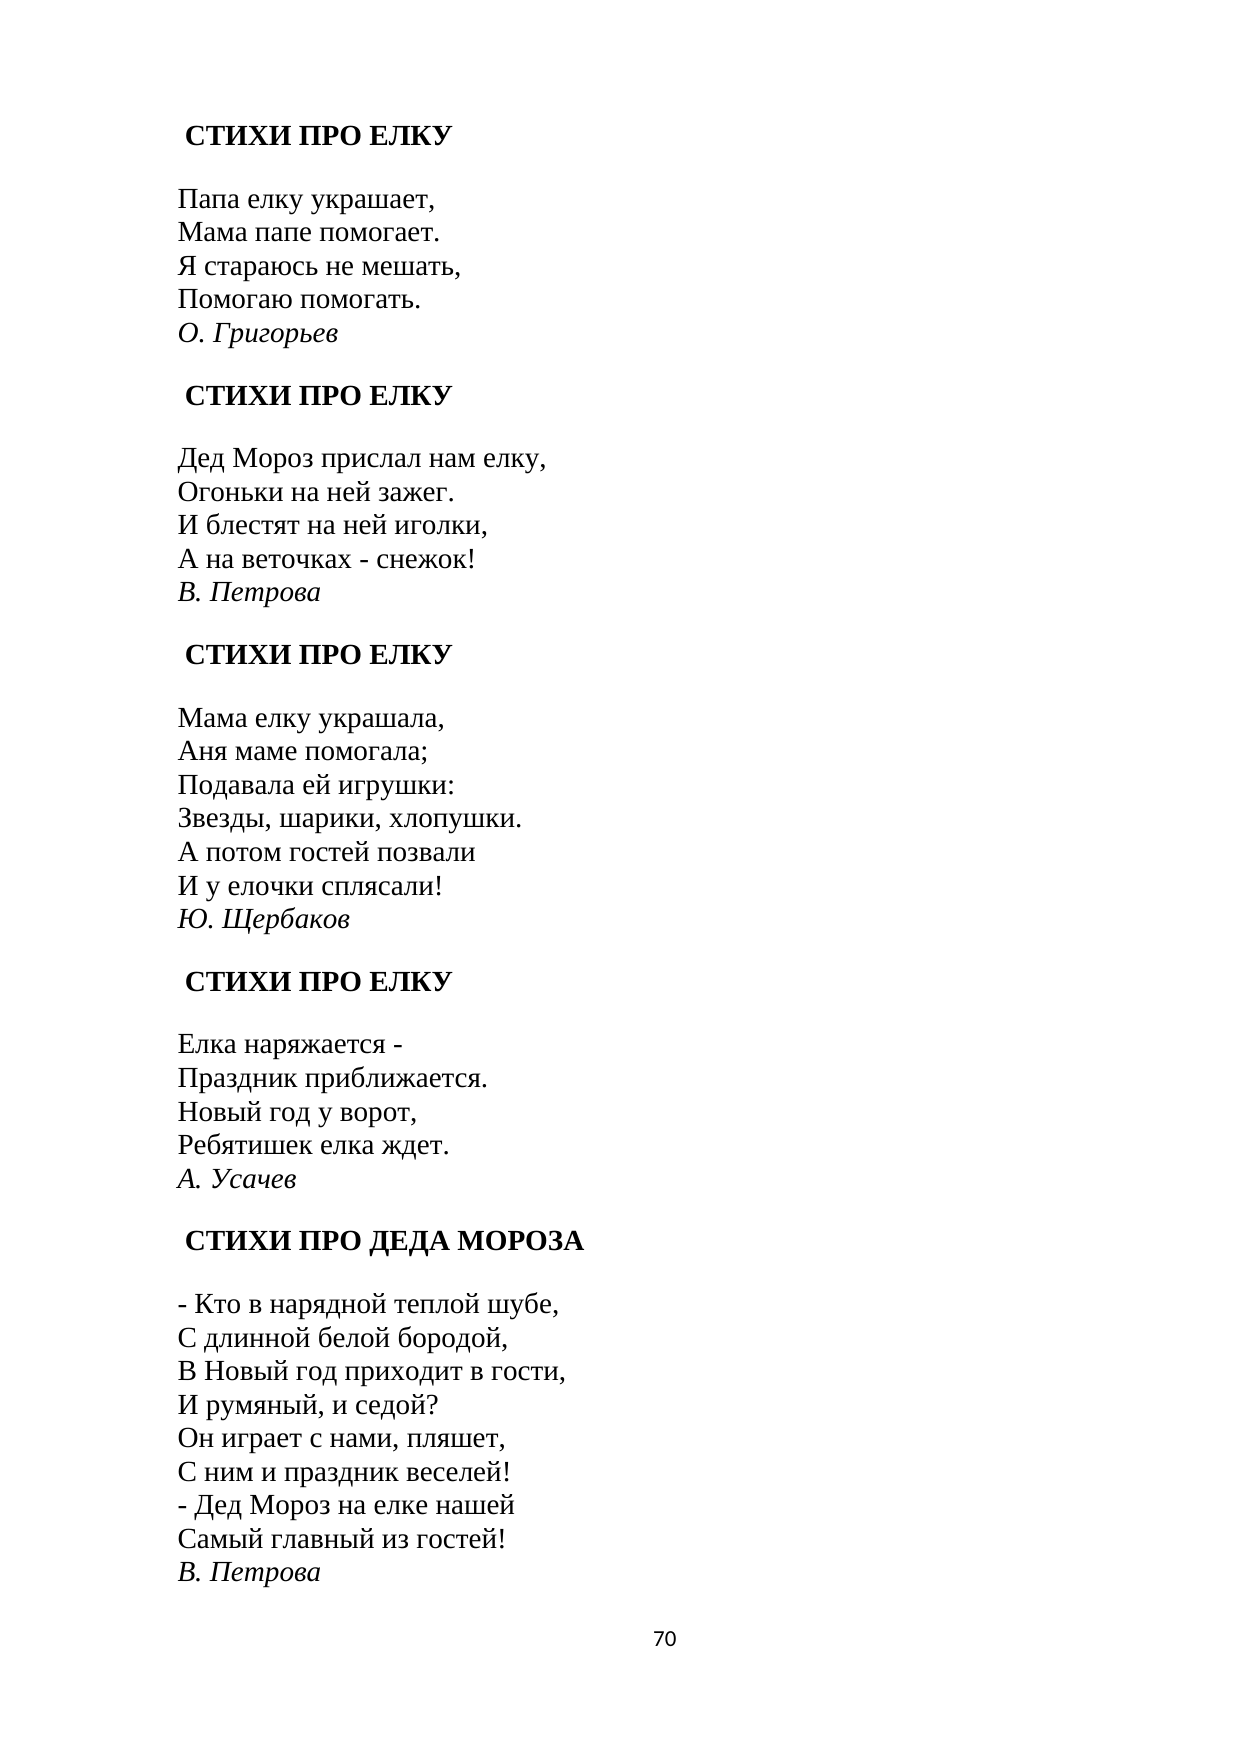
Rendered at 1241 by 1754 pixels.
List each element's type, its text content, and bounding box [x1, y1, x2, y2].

text СТИХИ ПРО ДЕДА МОРОЗА [177, 1223, 1152, 1257]
text СТИХИ ПРО ЕЛКУ [177, 637, 1152, 671]
text СТИХИ ПРО ЕЛКУ [177, 118, 1152, 152]
text Папа елку украшает, Мама папе помогает. Я стараюсь не мешать, Помогаю помогать. О. Григорьев [177, 181, 1152, 348]
text Мама елку украшала, Аня маме помогала; Подавала ей игрушки: Звезды, шарики, хлопушки. А потом гостей позвали И у елочки сплясали! Ю. Щербаков [177, 700, 1152, 935]
text Елка наряжается - Праздник приближается. Новый год у ворот, Ребятишек елка ждет. А. Усачев [177, 1027, 1152, 1194]
text СТИХИ ПРО ЕЛКУ [177, 378, 1152, 411]
text - Кто в нарядной теплой шубе, С длинной белой бородой, В Новый год приходит в гости, И румяный, и седой? Он играет с нами, пляшет, С ним и праздник веселей! - Дед Мороз на елке нашей Самый главный из гостей! В. Петрова [177, 1286, 1152, 1588]
text СТИХИ ПРО ЕЛКУ [177, 964, 1152, 997]
text Дед Мороз прислал нам елку, Огоньки на ней зажег. И блестят на ней иголки, А на веточках - снежок! В. Петрова [177, 440, 1152, 608]
